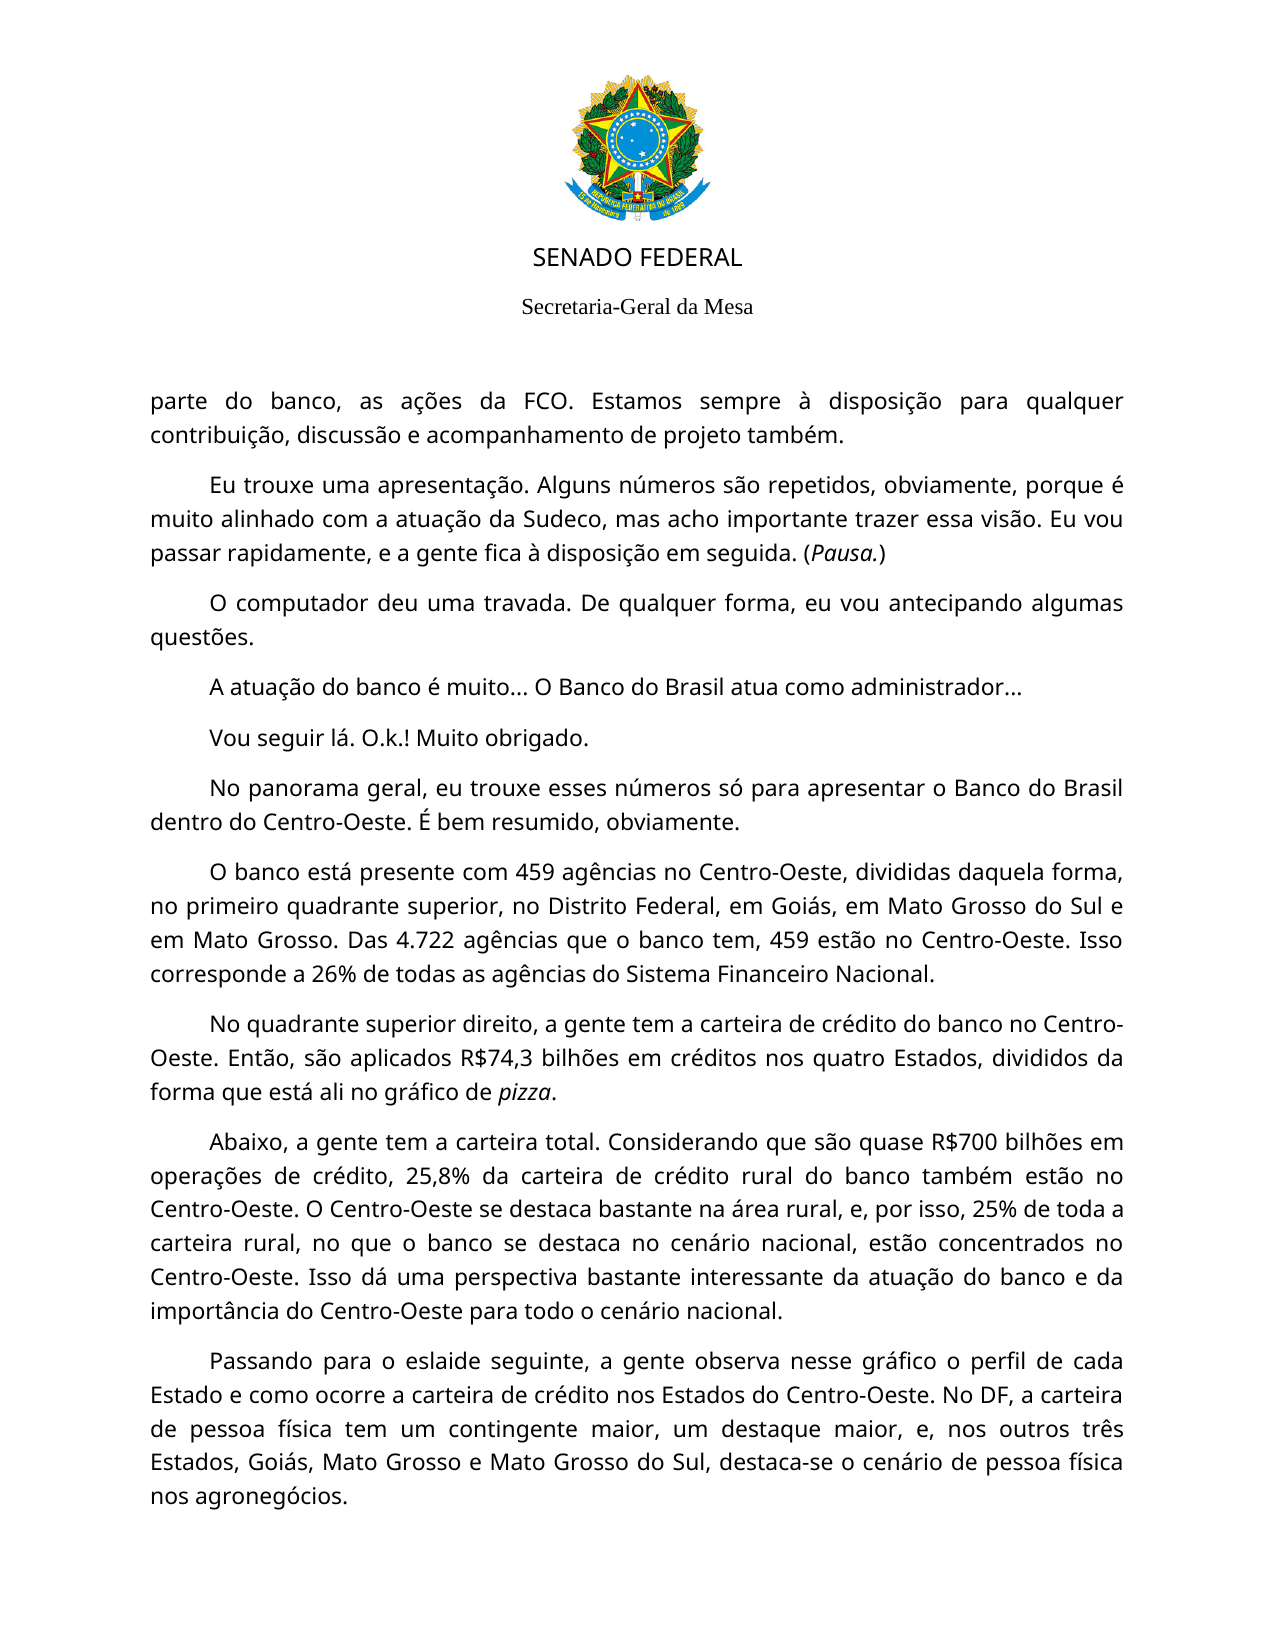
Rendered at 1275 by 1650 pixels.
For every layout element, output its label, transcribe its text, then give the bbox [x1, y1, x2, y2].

text Passando para o eslaide seguinte, a gente observa nesse gráfico o perfil de cada Estado e como ocorre a carteira de crédito nos Estados do Centro-Oeste. No DF, a carteira de pessoa física tem um contingente maior, um destaque maior, e, nos outros três Estados, Goiás, Mato Grosso e Mato Grosso do Sul, destaca-se o cenário de pessoa física nos agronegócios. [150, 1345, 1125, 1511]
text Eu trouxe uma apresentação. Alguns números são repetidos, obviamente, porque é muito alinhado com a atuação da Sudeco, mas acho importante trazer essa visão. Eu vou passar rapidamente, e a gente fica à disposição em seguida. (Pausa.) [150, 469, 1125, 568]
text Abaixo, a gente tem a carteira total. Considerando que são quase R$700 bilhões em operações de crédito, 25,8% da carteira de crédito rural do banco também estão no Centro-Oeste. O Centro-Oeste se destaca bastante na área rural, e, por isso, 25% de toda a carteira rural, no que o banco se destaca no cenário nacional, estão concentrados no Centro-Oeste. Isso dá uma perspectiva bastante interessante da atuação do banco e da importância do Centro-Oeste para todo o cenário nacional. [150, 1126, 1125, 1326]
text No panorama geral, eu trouxe esses números só para apresentar o Banco do Brasil dentro do Centro-Oeste. É bem resumido, obviamente. [150, 772, 1125, 837]
text Vou seguir lá. O.k.! Muito obrigado. [150, 722, 1125, 753]
text No quadrante superior direito, a gente tem a carteira de crédito do banco no Centro-Oeste. Então, são aplicados R$74,3 bilhões em créditos nos quatro Estados, divididos da forma que está ali no gráfico de pizza. [150, 1008, 1125, 1107]
text O banco está presente com 459 agências no Centro-Oeste, divididas daquela forma, no primeiro quadrante superior, no Distrito Federal, em Goiás, em Mato Grosso do Sul e em Mato Grosso. Das 4.722 agências que o banco tem, 459 estão no Centro-Oeste. Isso corresponde a 26% de todas as agências do Sistema Financeiro Nacional. [150, 856, 1125, 989]
text O computador deu uma travada. De qualquer forma, eu vou antecipando algumas questões. [150, 587, 1125, 652]
text A atuação do banco é muito... O Banco do Brasil atua como administrador... [150, 671, 1125, 702]
picture [564, 75, 711, 221]
